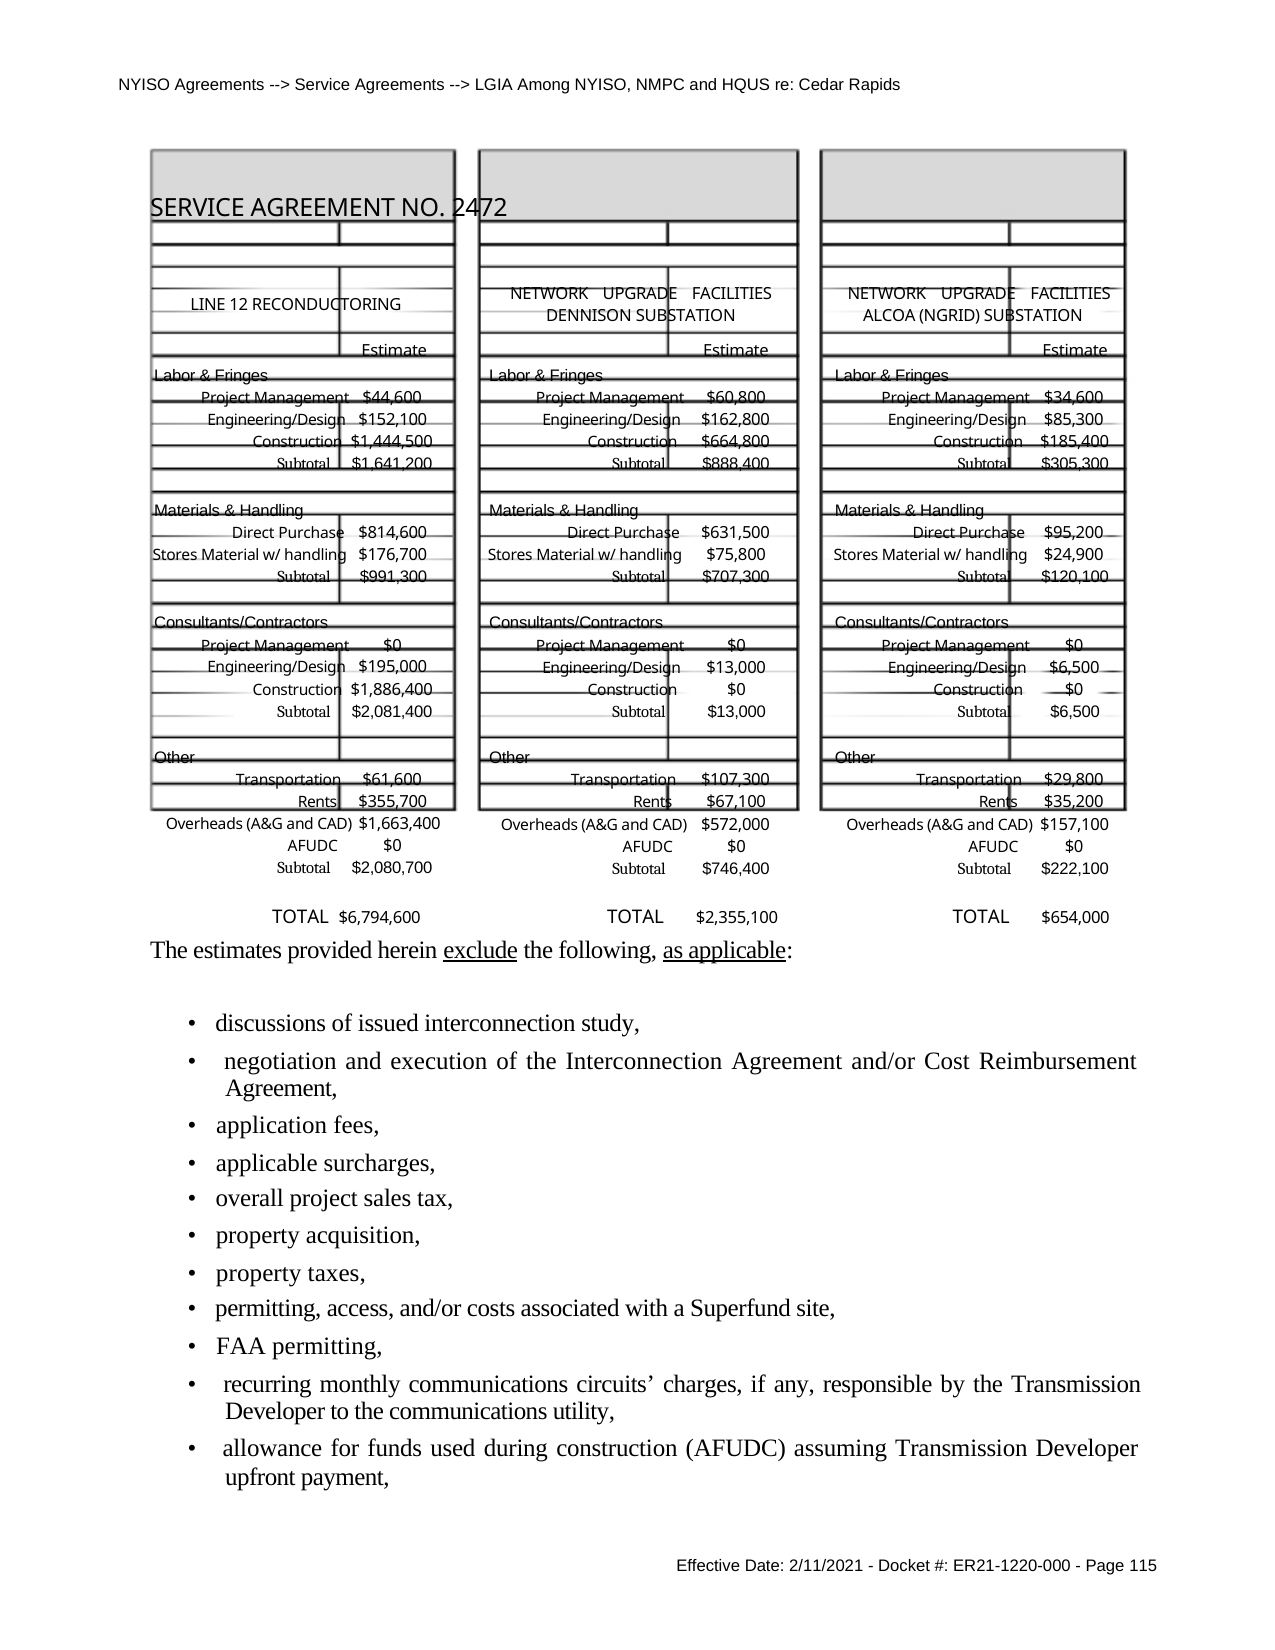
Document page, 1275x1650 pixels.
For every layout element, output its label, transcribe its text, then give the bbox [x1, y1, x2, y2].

text Stores Material w/ handling $176,700 [152, 546, 469, 564]
text Project Management $60,800 [536, 389, 814, 407]
text Transportation $61,600 [236, 771, 469, 789]
text • recurring monthly communications circuits’ charges, if any, responsible by the Transmission Developer to the communications utility, [187, 1370, 1151, 1424]
text Consultants/Contractors [489, 614, 814, 633]
text TOTAL $654,000 [952, 905, 1275, 928]
text Subtotal $707,300 [612, 567, 814, 586]
text Rents $35,200 [978, 794, 1275, 812]
text Engineering/Design $162,800 [542, 411, 814, 429]
text Construction $664,800 [587, 433, 814, 451]
text • FAA permitting, [187, 1331, 1275, 1360]
text Subtotal $1,641,200 [277, 454, 469, 473]
text • negotiation and execution of the Interconnection Agreement and/or Cost Reimbursement Agreement, [187, 1047, 1147, 1102]
text Other [489, 748, 814, 768]
text Materials & Handling [489, 501, 814, 520]
text Labor & Fringes [489, 366, 814, 385]
text The estimates provided herein exclude the following, as applicable: [150, 936, 1275, 964]
text Direct Purchase $814,600 [232, 524, 469, 542]
text Engineering/Design $13,000 [542, 659, 814, 677]
text SERVICE AGREEMENT NO. 2472 [150, 193, 1275, 222]
text Labor & Fringes [154, 366, 469, 385]
text Estimate [703, 341, 814, 361]
text Materials & Handling [154, 501, 469, 520]
text Construction $1,886,400 [252, 681, 469, 699]
text Overheads (A&G and CAD) $572,000 [501, 816, 814, 833]
text Transportation $107,300 [571, 772, 814, 789]
text NETWORK UPGRADE FACILITIES DENNISON SUBSTATION [510, 282, 787, 326]
text Subtotal $13,000 [612, 702, 814, 721]
text Engineering/Design $6,500 [888, 659, 1275, 677]
text Labor & Fringes [834, 366, 1275, 385]
text Project Management $44,600 [201, 389, 469, 407]
text Construction $1,444,500 [252, 433, 469, 451]
text Subtotal $305,300 [958, 454, 1275, 473]
text Subtotal $746,400 [612, 859, 814, 878]
text Transportation $29,800 [916, 772, 1275, 789]
text • permitting, access, and/or costs associated with a Superfund site, [187, 1294, 1275, 1323]
text Subtotal $888,400 [612, 454, 814, 473]
text Stores Material w/ handling $24,900 [833, 546, 1275, 564]
text • applicable surcharges, [187, 1148, 1275, 1177]
text Engineering/Design $152,100 [207, 411, 469, 429]
text Subtotal $222,100 [958, 859, 1275, 878]
text Engineering/Design $195,000 [207, 659, 469, 677]
text Construction $185,400 [933, 433, 1275, 451]
text LINE 12 RECONDUCTORING [190, 295, 469, 314]
text TOTAL $6,794,600 [272, 905, 469, 928]
text • allowance for funds used during construction (AFUDC) assuming Transmission Developer upfront payment, [187, 1433, 1148, 1492]
text Subtotal $991,300 [277, 567, 469, 586]
text Subtotal $2,081,400 [277, 702, 469, 721]
text • overall project sales tax, [187, 1183, 1275, 1212]
text Project Management $34,600 [881, 389, 1275, 407]
text TOTAL $2,355,100 [607, 905, 814, 928]
text Construction $0 [587, 681, 814, 699]
text Project Management $0 [536, 637, 814, 655]
text Estimate [1042, 341, 1275, 361]
text • property acquisition, [187, 1221, 1275, 1250]
text Construction $0 [933, 681, 1275, 699]
text Rents $355,700 [298, 793, 469, 811]
text Other [834, 748, 1275, 768]
picture [0, 0, 1275, 1650]
text Estimate [361, 341, 469, 360]
text Consultants/Contractors [154, 613, 469, 633]
text • property taxes, [187, 1258, 1275, 1287]
text Other [154, 748, 469, 768]
text Overheads (A&G and CAD) $1,663,400 [166, 816, 469, 833]
text Direct Purchase $631,500 [567, 524, 814, 542]
text Engineering/Design $85,300 [888, 411, 1275, 429]
text AFUDC $0 [622, 838, 814, 856]
text • application fees, [187, 1111, 1275, 1139]
text Subtotal $2,080,700 [277, 859, 469, 878]
text Stores Material w/ handling $75,800 [488, 546, 814, 564]
text Project Management $0 [201, 637, 469, 654]
text AFUDC $0 [287, 838, 469, 856]
text Overheads (A&G and CAD) $157,100 [846, 816, 1275, 833]
text Direct Purchase $95,200 [912, 524, 1275, 542]
text Project Management $0 [881, 637, 1275, 655]
text Subtotal $6,500 [958, 702, 1275, 721]
text NETWORK UPGRADE FACILITIES ALCOA (NGRID) SUBSTATION [847, 282, 1126, 326]
text Rents $67,100 [633, 794, 814, 812]
text Subtotal $120,100 [958, 567, 1275, 586]
text • discussions of issued interconnection study, [187, 1008, 1275, 1037]
text Consultants/Contractors [834, 614, 1275, 633]
text Materials & Handling [834, 501, 1275, 520]
text AFUDC $0 [968, 838, 1275, 856]
